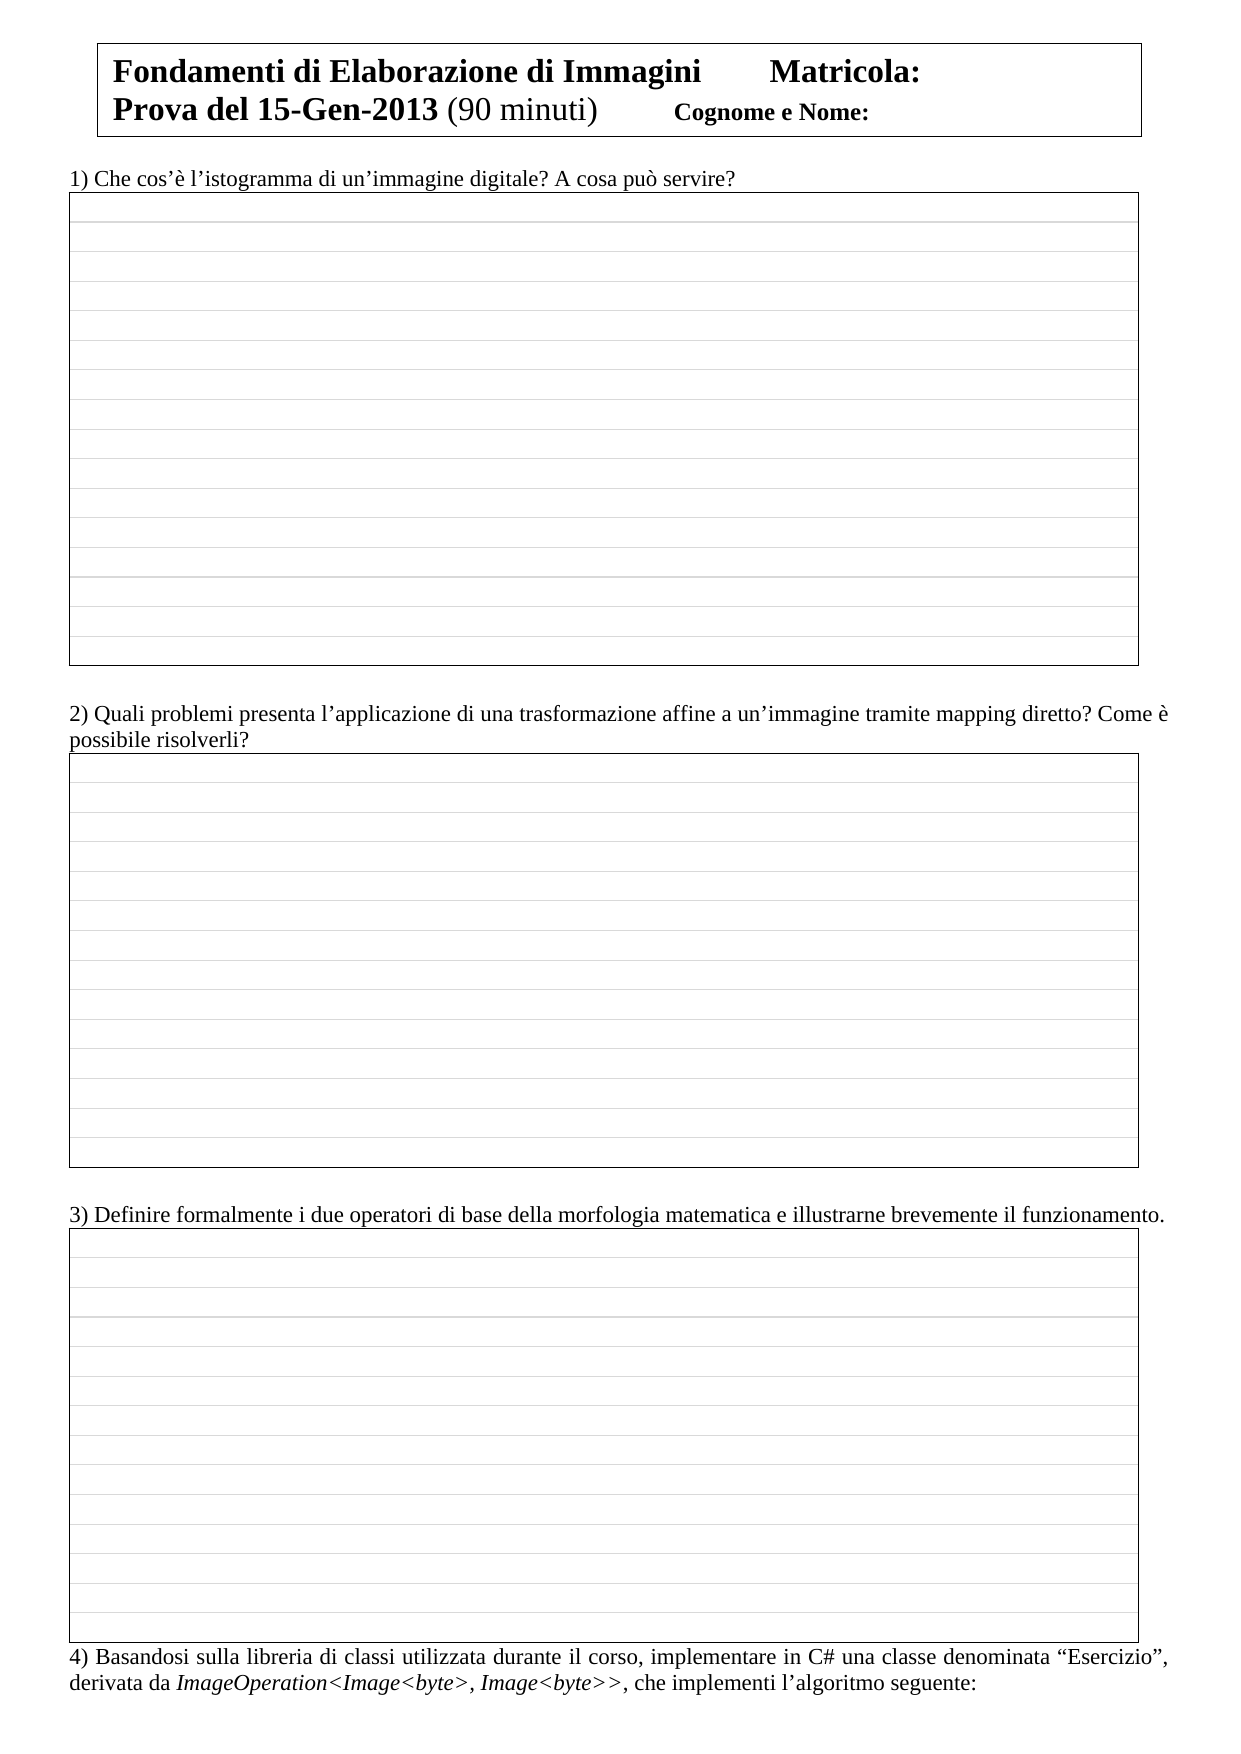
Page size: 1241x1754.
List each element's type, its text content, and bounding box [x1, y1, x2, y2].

table_cell [70, 1109, 1138, 1137]
table_header [70, 1229, 1138, 1257]
table_cell [70, 1465, 1138, 1494]
table_cell [70, 931, 1138, 959]
table_cell [70, 1347, 1138, 1376]
table_cell [70, 1377, 1138, 1405]
table_cell [70, 1258, 1138, 1287]
table_cell [70, 430, 1138, 458]
table_cell [70, 311, 1138, 340]
table_cell [70, 282, 1138, 310]
table_cell [70, 1318, 1138, 1346]
table_cell [70, 1020, 1138, 1048]
table_cell [70, 1584, 1138, 1612]
table_cell [70, 961, 1138, 989]
table_cell [70, 1554, 1138, 1583]
table_cell [70, 1436, 1138, 1464]
table_cell [70, 1079, 1138, 1107]
table_cell [70, 252, 1138, 281]
table_cell [70, 223, 1138, 251]
table_header [70, 193, 1138, 221]
table_cell [70, 548, 1138, 576]
text 2) Quali problemi presenta l’applicazione di una trasformazione affine a un’immagine tramite mapping diretto? Come è possibile risolverli? [69, 700, 1171, 752]
table_cell [70, 459, 1138, 488]
text 1) Che cos’è l’istogramma di un’immagine digitale? A cosa può servire? [69, 165, 1171, 192]
table_cell [70, 1288, 1138, 1316]
table_cell [70, 1138, 1138, 1167]
table_cell [70, 872, 1138, 900]
table_cell [70, 1406, 1138, 1435]
table_cell [70, 901, 1138, 930]
text 3) Definire formalmente i due operatori di base della morfologia matematica e illustrarne brevemente il funzionamento. [69, 1201, 1171, 1228]
table_cell [70, 783, 1138, 812]
table_cell [70, 400, 1138, 428]
table_cell [70, 1495, 1138, 1523]
table_cell [70, 578, 1138, 606]
table_cell [70, 1049, 1138, 1078]
table_cell [70, 637, 1138, 665]
table_cell [70, 842, 1138, 871]
table_header [70, 754, 1138, 782]
table_cell [70, 518, 1138, 547]
table_cell [70, 370, 1138, 399]
table_cell [70, 1525, 1138, 1553]
text 4) Basandosi sulla libreria di classi utilizzata durante il corso, implementare in C# una classe denominata “Esercizio”, derivata da ImageOperation<Image<byte>, Image<byte>>, che implementi l’algoritmo seguente: [69, 1643, 1171, 1696]
table_cell [70, 341, 1138, 369]
table_cell [70, 1613, 1138, 1642]
table_cell [70, 607, 1138, 636]
table_cell [70, 489, 1138, 517]
table_cell [70, 813, 1138, 841]
table_cell [70, 990, 1138, 1019]
